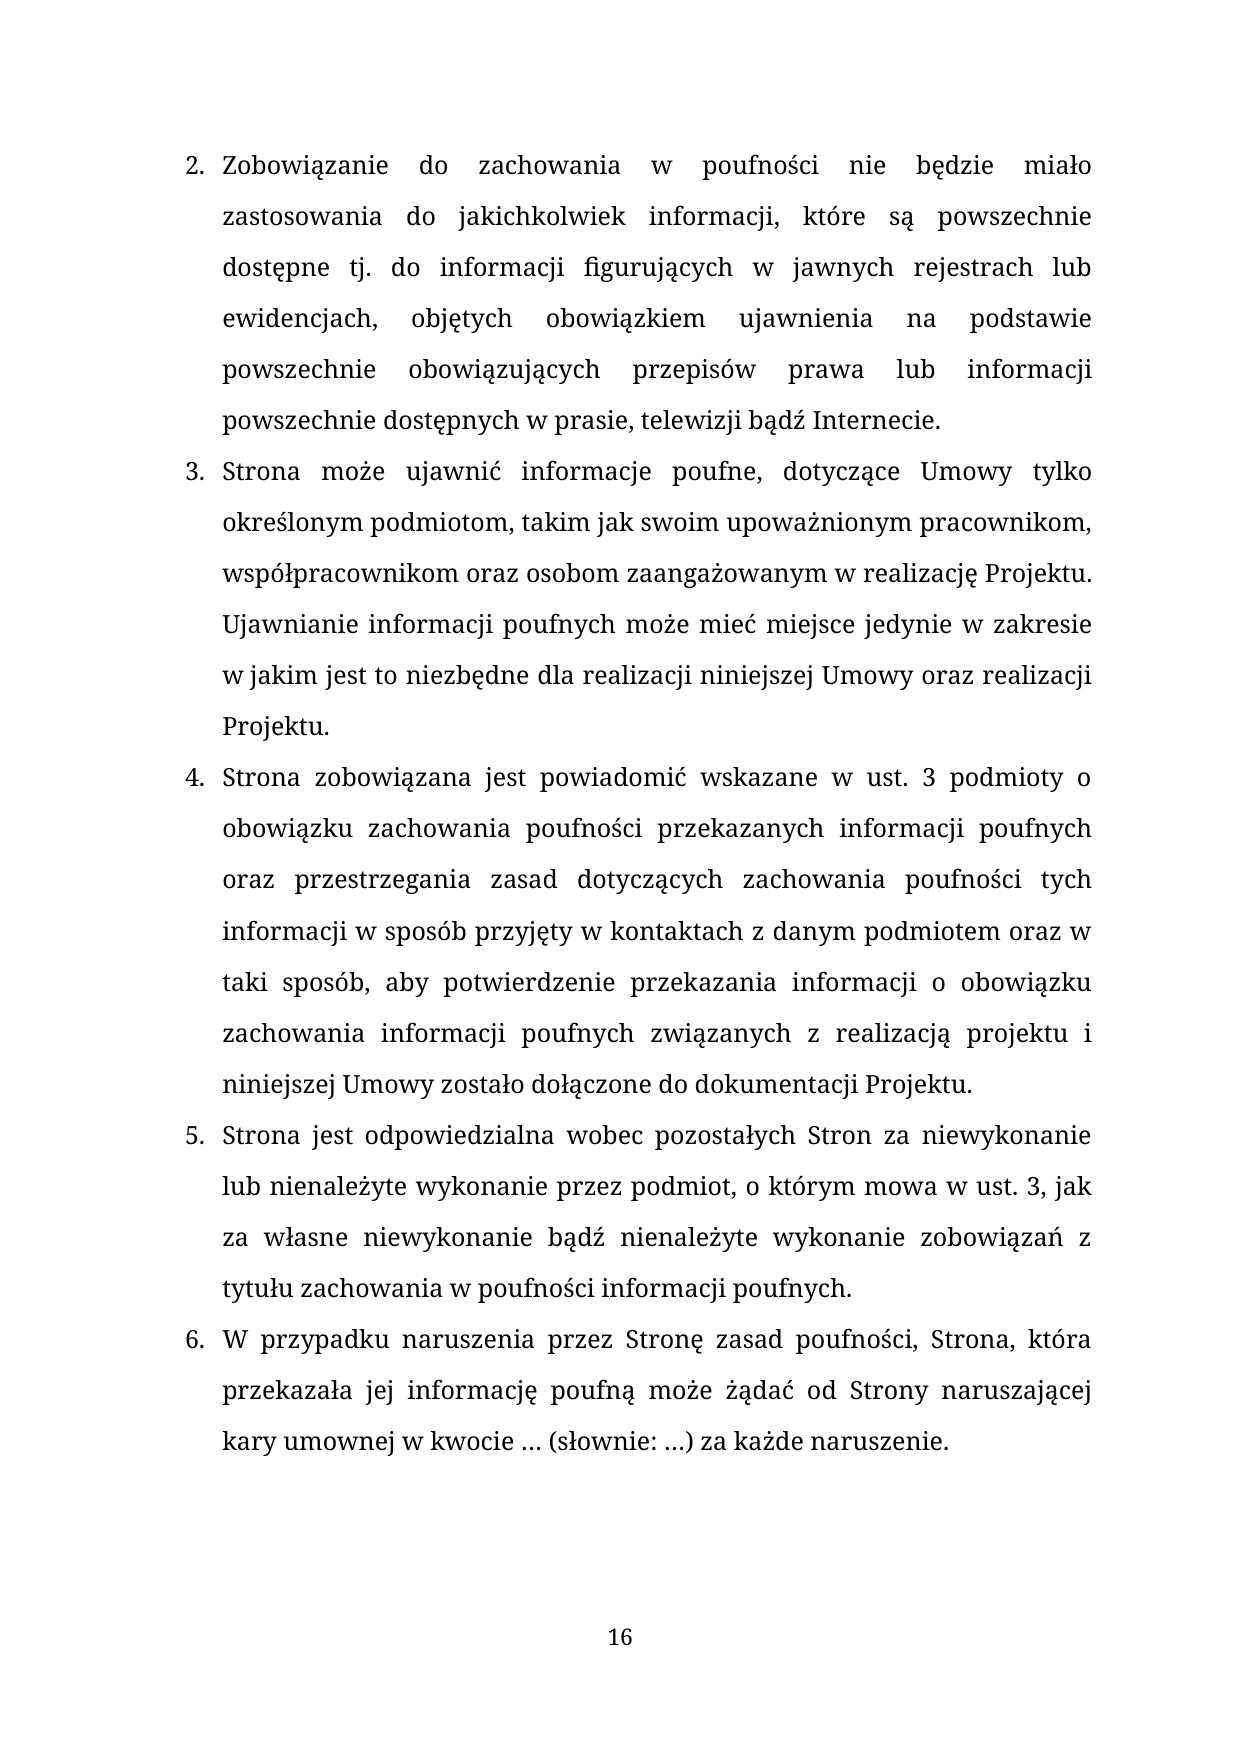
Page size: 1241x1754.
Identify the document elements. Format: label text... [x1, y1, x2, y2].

list Zobowiązanie do zachowania w poufności nie będzie miało zastosowania do jakichkolwiek informacji, które są powszechnie dostępne tj. do informacji figurujących w jawnych rejestrach lub ewidencjach, objętych obowiązkiem ujawnienia na podstawie powszechnie obowiązujących przepisów prawa lub informacji powszechnie dostępnych w prasie, telewizji bądź Internecie. [185, 148, 1093, 437]
list W przypadku naruszenia przez Stronę zasad poufności, Strona, która przekazała jej informację poufną może żądać od Strony naruszającej kary umownej w kwocie … (słownie: …) za każde naruszenie. [185, 1322, 1093, 1458]
list Strona zobowiązana jest powiadomić wskazane w ust. 3 podmioty o obowiązku zachowania poufności przekazanych informacji poufnych oraz przestrzegania zasad dotyczących zachowania poufności tych informacji w sposób przyjęty w kontaktach z danym podmiotem oraz w taki sposób, aby potwierdzenie przekazania informacji o obowiązku zachowania informacji poufnych związanych z realizacją projektu i niniejszej Umowy zostało dołączone do dokumentacji Projektu. [185, 760, 1093, 1100]
list Strona może ujawnić informacje poufne, dotyczące Umowy tylko określonym podmiotom, takim jak swoim upoważnionym pracownikom, współpracownikom oraz osobom zaangażowanym w realizację Projektu. Ujawnianie informacji poufnych może mieć miejsce jedynie w zakresie w jakim jest to niezbędne dla realizacji niniejszej Umowy oraz realizacji Projektu. [185, 454, 1093, 743]
list Strona jest odpowiedzialna wobec pozostałych Stron za niewykonanie lub nienależyte wykonanie przez podmiot, o którym mowa w ust. 3, jak za własne niewykonanie bądź nienależyte wykonanie zobowiązań z tytułu zachowania w poufności informacji poufnych. [185, 1117, 1093, 1304]
